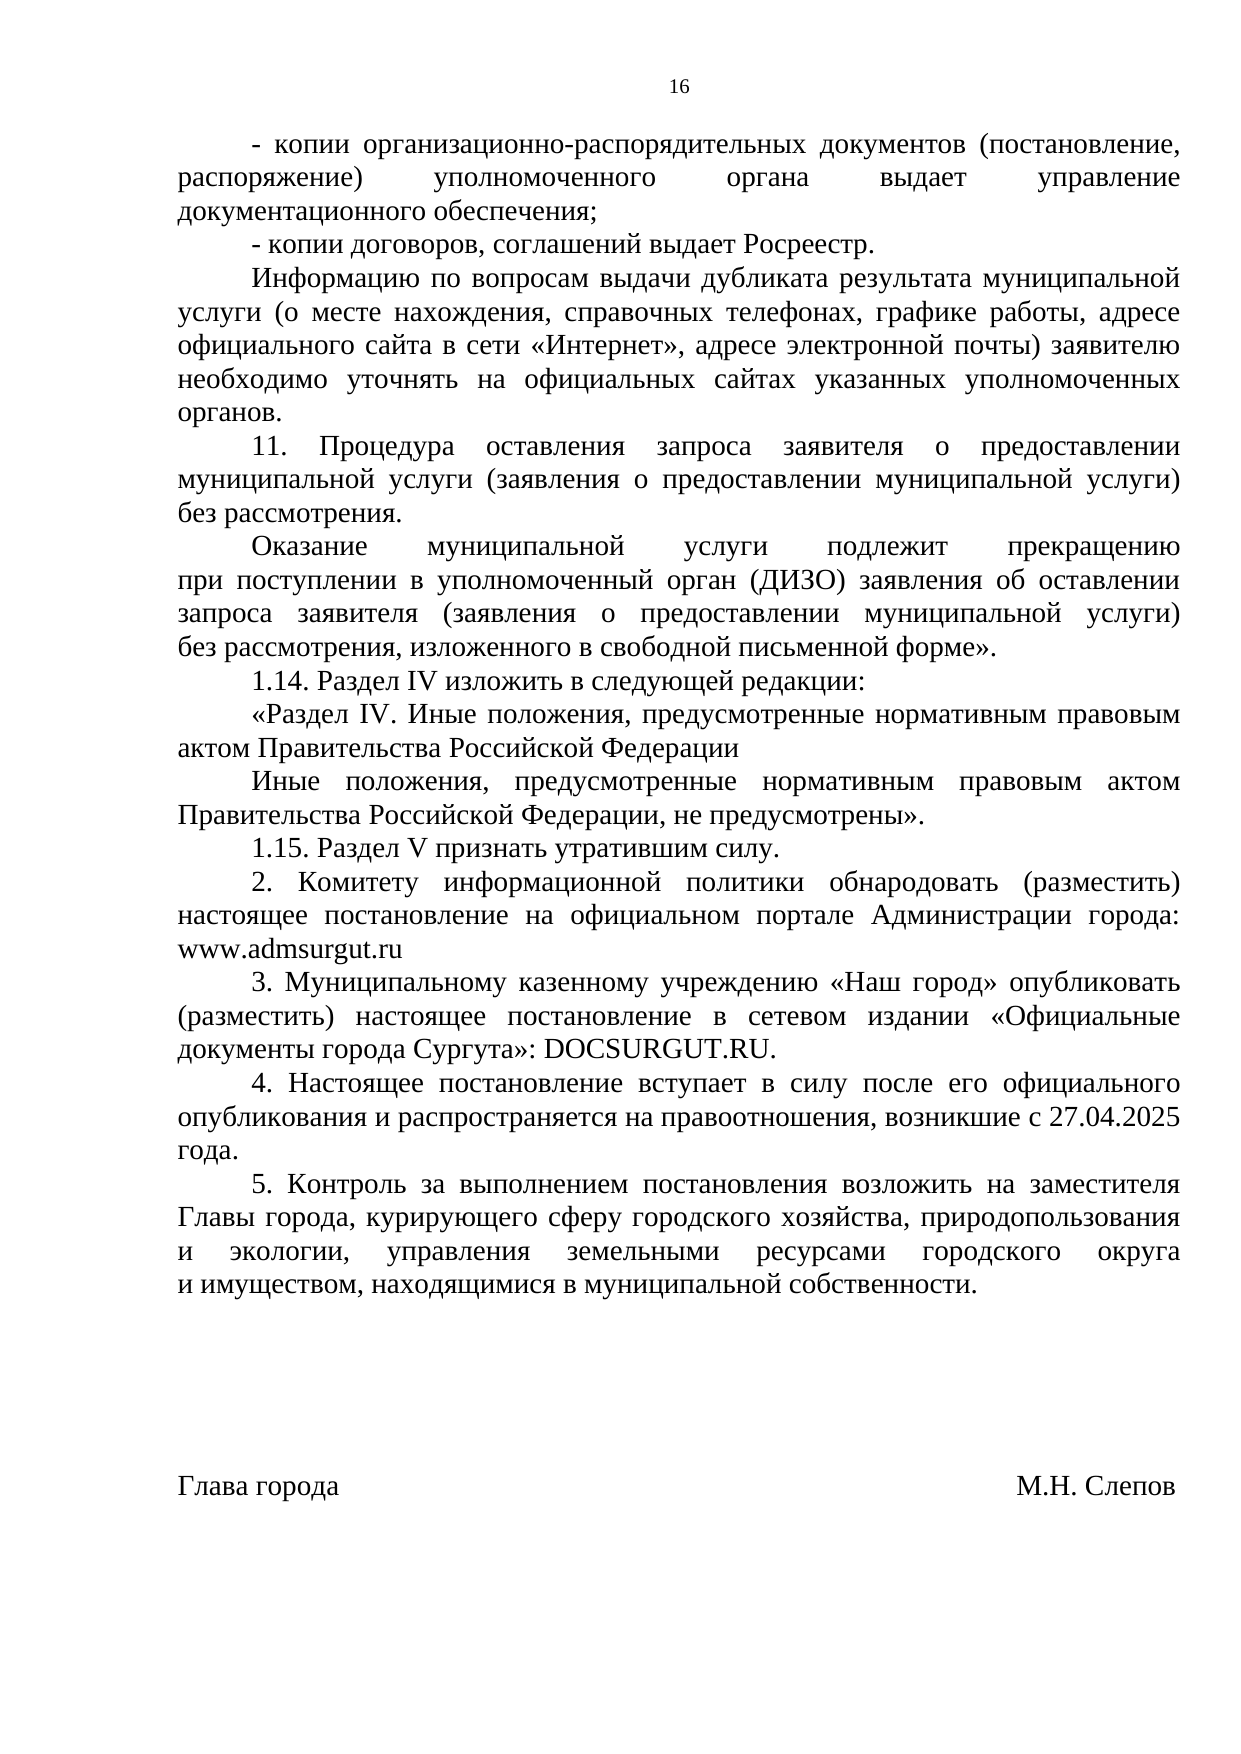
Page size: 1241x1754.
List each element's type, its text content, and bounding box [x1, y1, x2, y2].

text Глава города М.Н. Слепов [177, 1468, 1181, 1501]
text Информацию по вопросам выдачи дубликата результата муниципальной услуги (о месте нахождения, справочных телефонах, графике работы, адресе официального сайта в сети «Интернет», адресе электронной почты) заявителю необходимо уточнять на официальных сайтах указанных уполномоченных органов. [177, 260, 1181, 428]
text 2. Комитету информационной политики обнародовать (разместить) настоящее постановление на официальном портале Администрации города: www.admsurgut.ru [177, 864, 1181, 964]
text 4. Настоящее постановление вступает в силу после его официального опубликования и распространяется на правоотношения, возникшие с 27.04.2025 года. [177, 1065, 1181, 1166]
text - копии договоров, соглашений выдает Росреестр. [177, 227, 1181, 260]
text «Раздел IV. Иные положения, предусмотренные нормативным правовым актом Правительства Российской Федерации [177, 696, 1181, 763]
text 3. Муниципальному казенному учреждению «Наш город» опубликовать (разместить) настоящее постановление в сетевом издании «Официальные документы города Сургута»: DOCSURGUT.RU. [177, 964, 1181, 1065]
text 5. Контроль за выполнением постановления возложить на заместителя Главы города, курирующего сферу городского хозяйства, природопользования и экологии, управления земельными ресурсами городского округа и имуществом, находящимися в муниципальной собственности. [177, 1166, 1181, 1300]
text Иные положения, предусмотренные нормативным правовым актом Правительства Российской Федерации, не предусмотрены». [177, 763, 1181, 830]
text Оказание муниципальной услуги подлежит прекращению при поступлении в уполномоченный орган (ДИЗО) заявления об оставлении запроса заявителя (заявления о предоставлении муниципальной услуги) без рассмотрения, изложенного в свободной письменной форме». [177, 528, 1181, 663]
text 1.15. Раздел V признать утратившим силу. [177, 830, 1181, 864]
text 11. Процедура оставления запроса заявителя о предоставлении муниципальной услуги (заявления о предоставлении муниципальной услуги) без рассмотрения. [177, 428, 1181, 528]
text 1.14. Раздел IV изложить в следующей редакции: [177, 663, 1181, 696]
text - копии организационно-распорядительных документов (постановление, распоряжение) уполномоченного органа выдает управление документационного обеспечения; [177, 126, 1181, 227]
